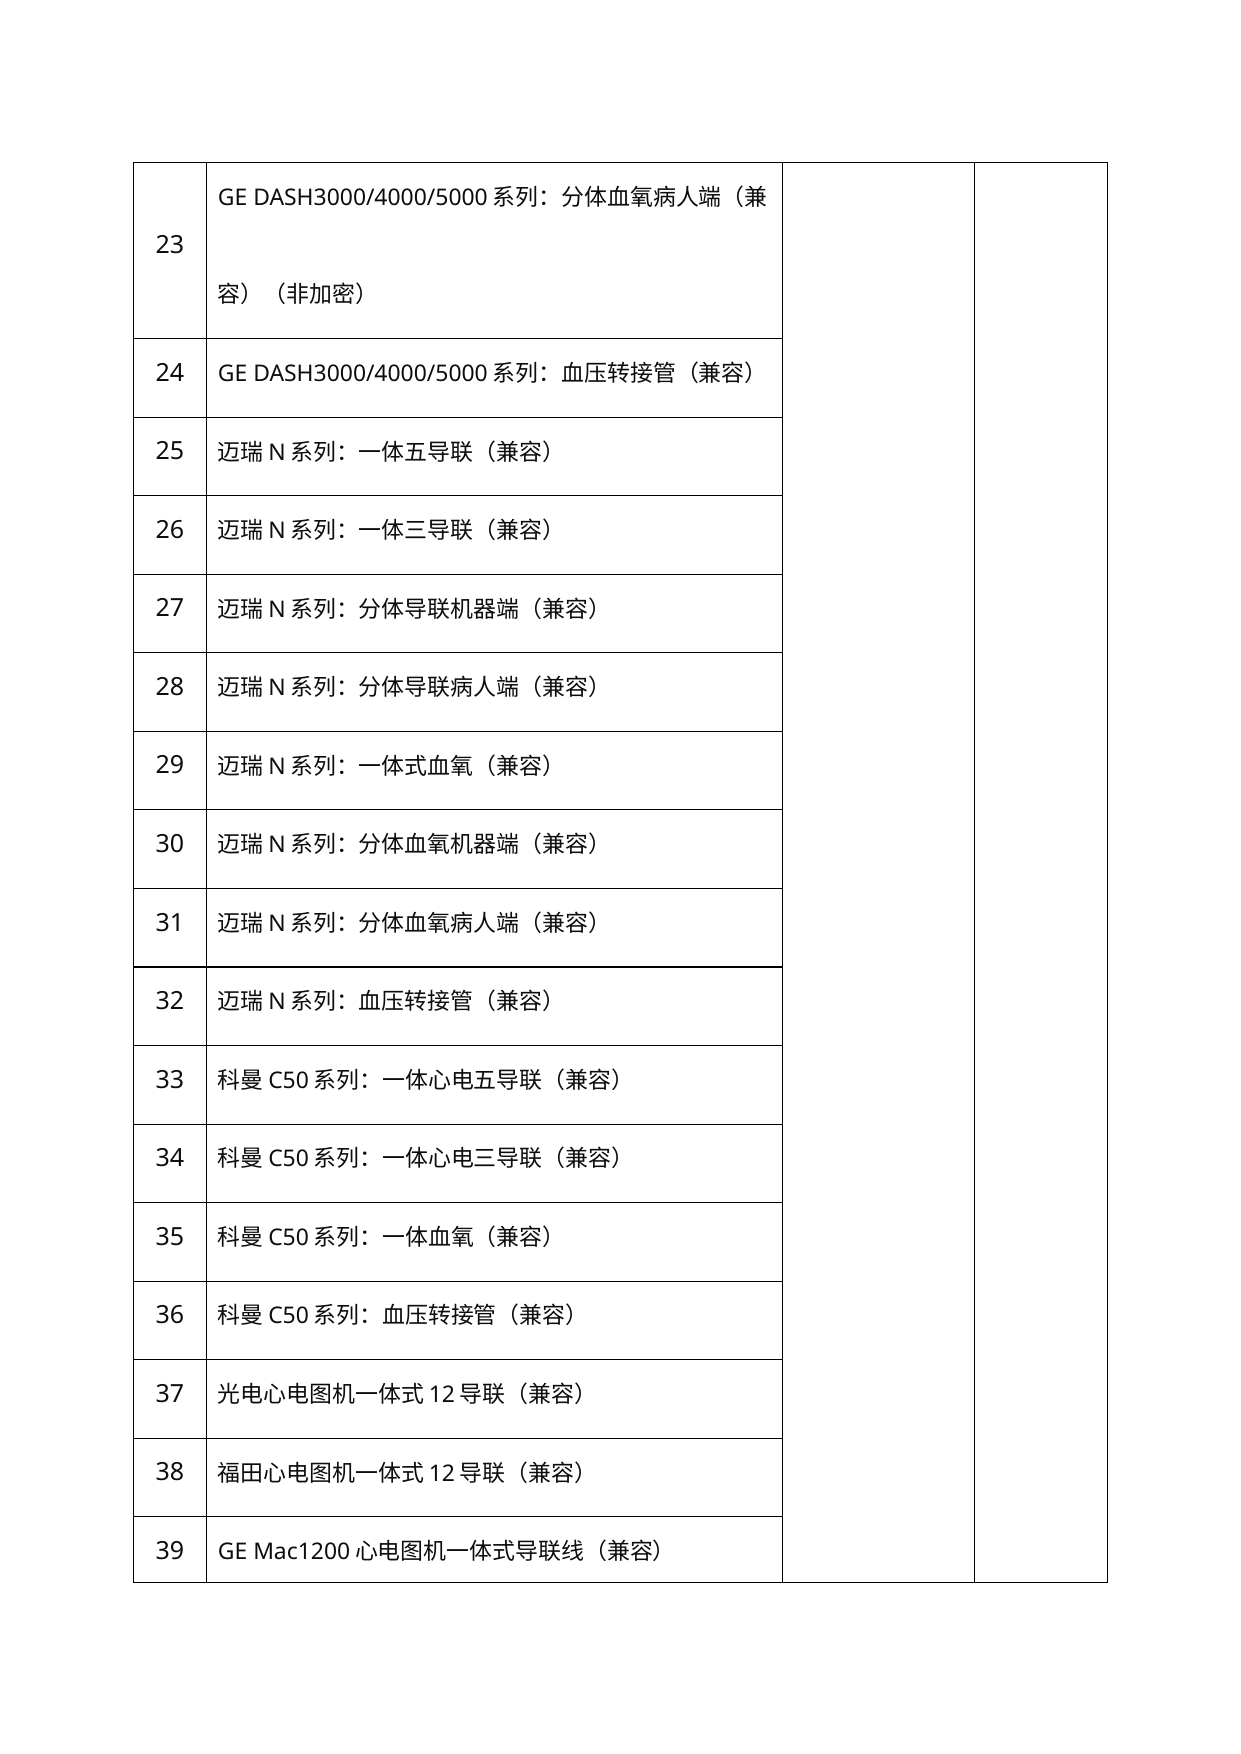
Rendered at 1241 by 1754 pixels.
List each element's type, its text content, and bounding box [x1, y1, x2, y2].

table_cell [207, 1517, 782, 1582]
table_cell 科曼C50系列：一体心电三导联（兼容） [207, 1125, 782, 1202]
table_cell 34 [134, 1125, 206, 1202]
table_cell 32 [134, 968, 206, 1045]
table_cell 迈瑞N系列：一体式血氧（兼容） [207, 732, 782, 809]
table_cell 35 [134, 1203, 206, 1281]
table_cell 迈瑞N系列：一体三导联（兼容） [207, 496, 782, 574]
table_cell 迈瑞N系列：血压转接管（兼容） [207, 968, 782, 1045]
table_cell 33 [134, 1046, 206, 1123]
table_cell 25 [134, 418, 206, 495]
table_cell GE DASH3000/4000/5000系列：血压转接管（兼容） [207, 339, 782, 417]
table_cell 38 [134, 1439, 206, 1516]
table_cell 迈瑞N系列：分体导联机器端（兼容） [207, 575, 782, 652]
table_cell 福田心电图机一体式12导联（兼容） [207, 1439, 782, 1516]
table_cell 31 [134, 889, 206, 966]
table_cell 28 [134, 653, 206, 731]
table_cell 29 [134, 732, 206, 809]
table_cell 24 [134, 339, 206, 417]
table_cell 迈瑞N系列：分体导联病人端（兼容） [207, 653, 782, 731]
table_cell 39 [134, 1517, 206, 1582]
table_cell 27 [134, 575, 206, 652]
table_cell 37 [134, 1360, 206, 1438]
table_cell 36 [134, 1282, 206, 1359]
table_cell 30 [134, 810, 206, 888]
table_cell GE DASH3000/4000/5000系列：分体血氧病人端（兼容）（非加密） [207, 163, 782, 338]
table_cell 科曼C50系列：一体血氧（兼容） [207, 1203, 782, 1281]
table_cell 科曼C50系列：血压转接管（兼容） [207, 1282, 782, 1359]
table_cell 科曼C50系列：一体心电五导联（兼容） [207, 1046, 782, 1123]
table_cell 迈瑞N系列：一体五导联（兼容） [207, 418, 782, 495]
table_cell 迈瑞N系列：分体血氧机器端（兼容） [207, 810, 782, 888]
table_cell 迈瑞N系列：分体血氧病人端（兼容） [207, 889, 782, 966]
table_cell 23 [134, 163, 206, 338]
table_cell 光电心电图机一体式12导联（兼容） [207, 1360, 782, 1438]
table_cell 26 [134, 496, 206, 574]
